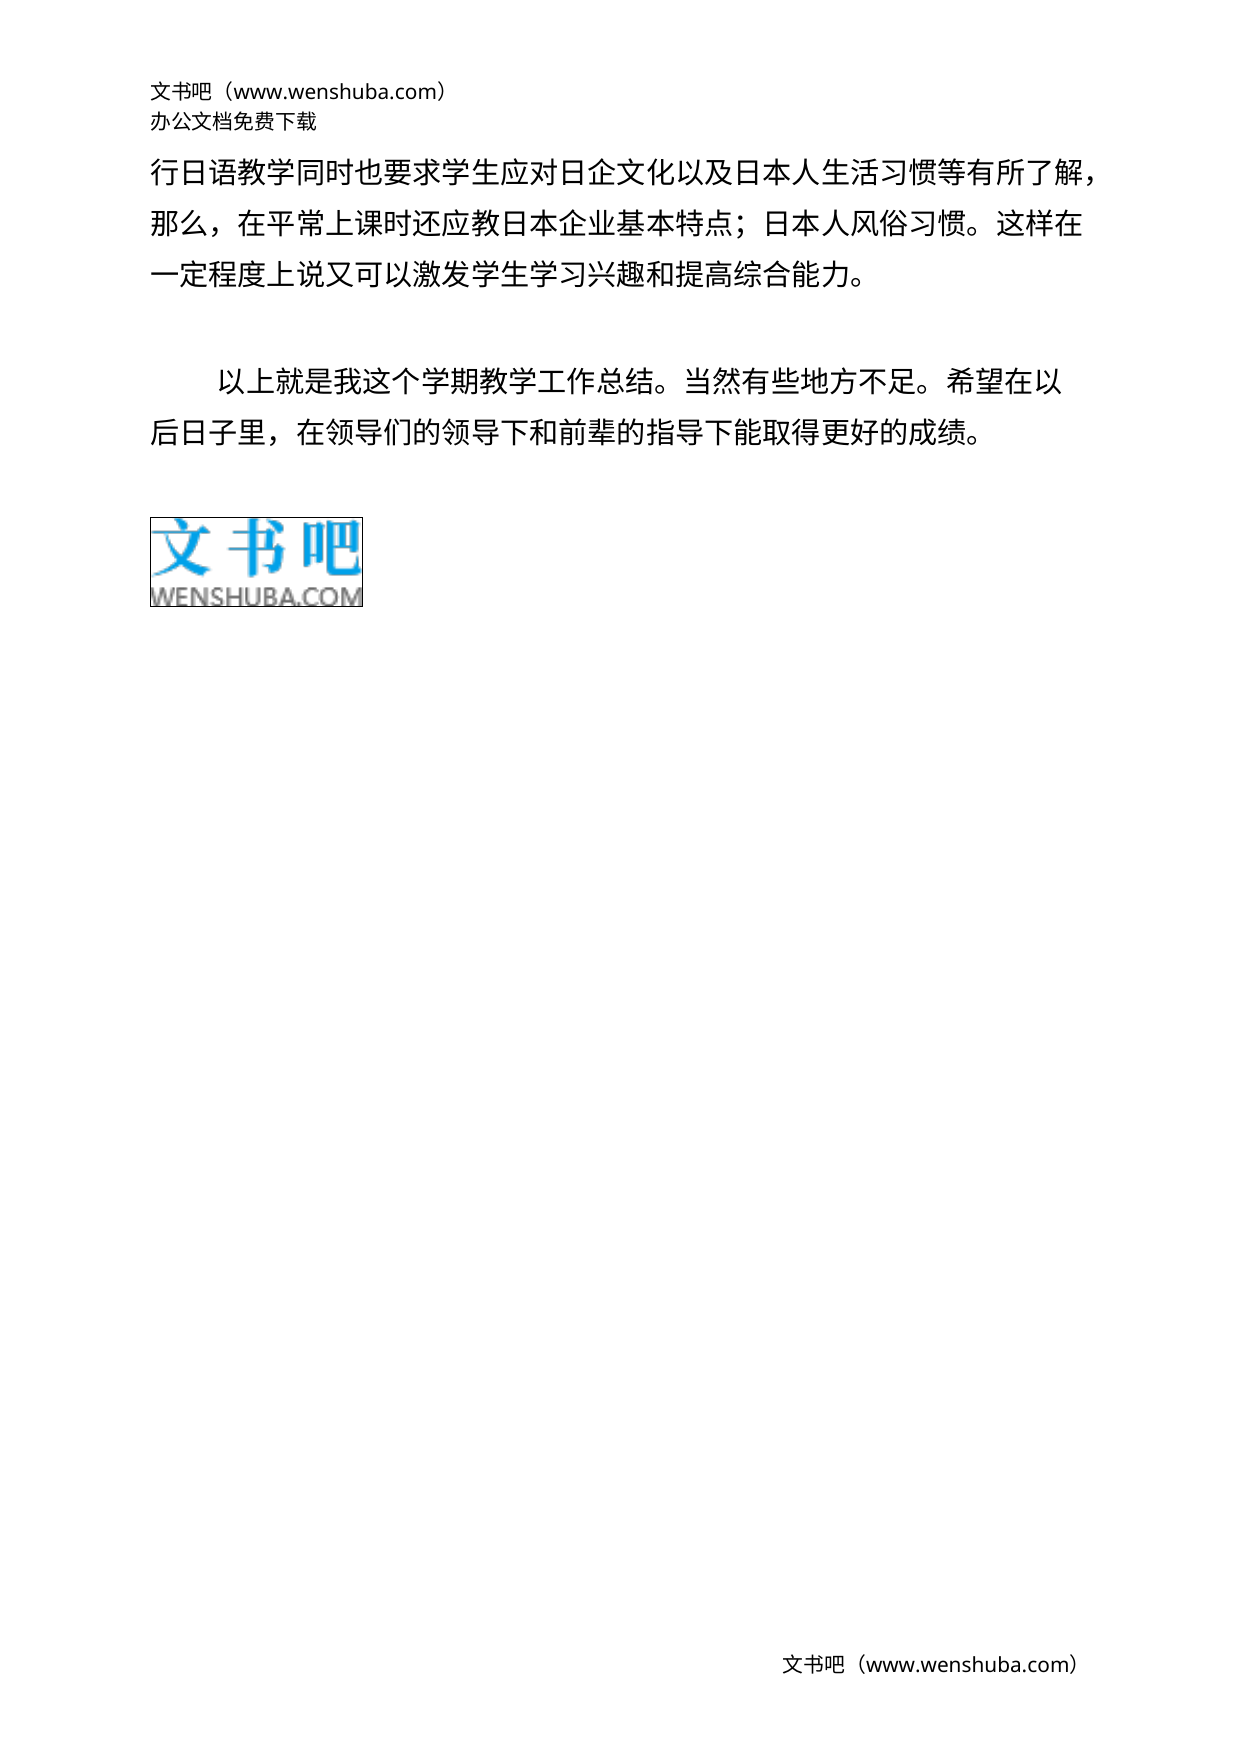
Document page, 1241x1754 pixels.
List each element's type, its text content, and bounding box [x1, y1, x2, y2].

text 以上就是我这个学期教学工作总结。当然有些地方不足。希望在以后日子里，在领导们的领导下和前辈的指导下能取得更好的成绩。 [150, 359, 1090, 452]
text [150, 150, 1090, 294]
picture [151, 518, 362, 606]
